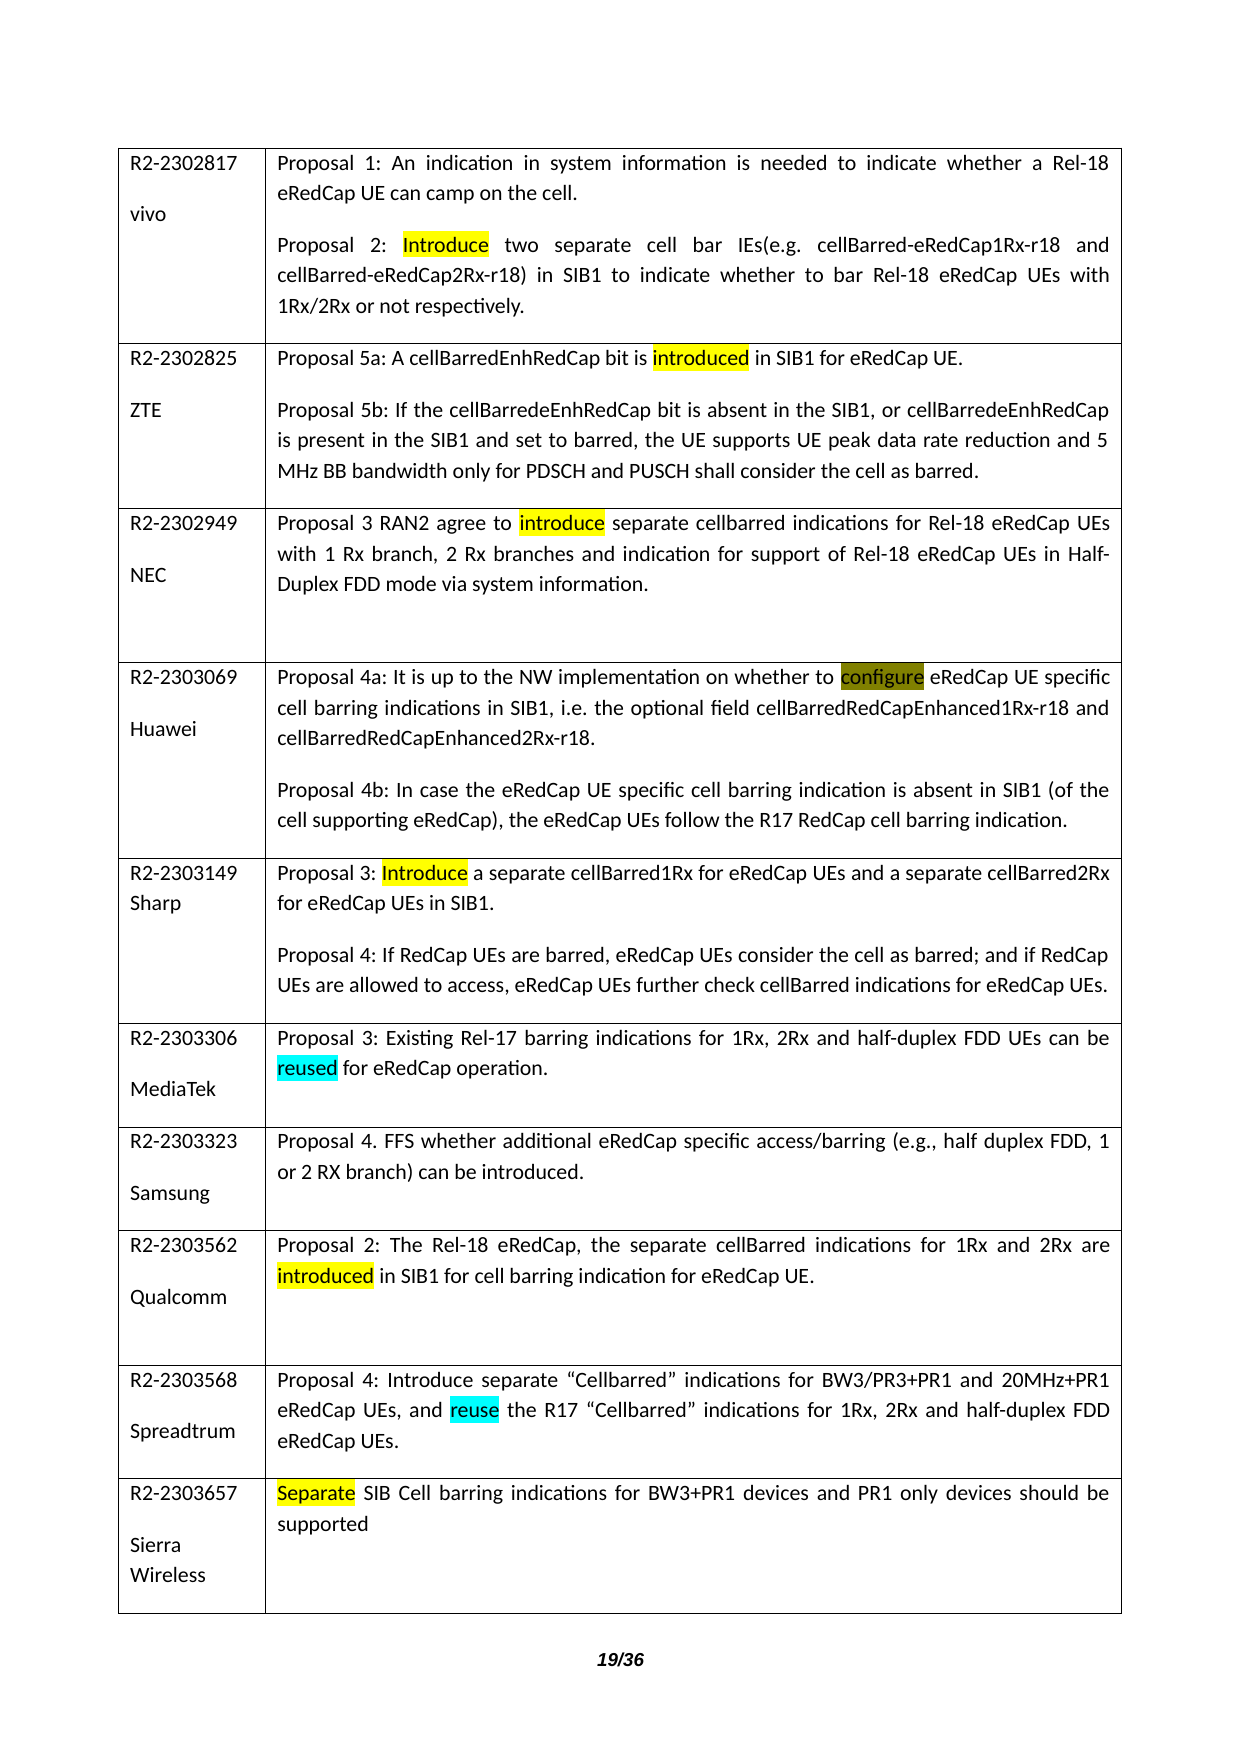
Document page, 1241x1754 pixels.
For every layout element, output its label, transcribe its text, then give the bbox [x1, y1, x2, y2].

table_cell R2-2303657 Sierra Wireless [119, 1479, 265, 1613]
table_cell R2-2303069 Huawei [119, 663, 265, 858]
table_cell Proposal 3: Existing Rel-17 barring indications for 1Rx, 2Rx and half-duplex FDD UEs can be reused for eRedCap operation. [266, 1024, 1121, 1127]
table_cell R2-2302949 NEC [119, 509, 265, 662]
table_cell Separate SIB Cell barring indications for BW3+PR1 devices and PR1 only devices should be supported [266, 1479, 1121, 1613]
table_cell R2-2303568 Spreadtrum [119, 1366, 265, 1478]
table_cell Proposal 1: An indication in system information is needed to indicate whether a Rel-18 eRedCap UE can camp on the cell. Proposal 2: Introduce two separate cell bar IEs(e.g. cellBarred-eRedCap1Rx-r18 and cellBarred-eRedCap2Rx-r18) in SIB1 to indicate whether to bar Rel-18 eRedCap UEs with 1Rx/2Rx or not respectively. [266, 149, 1121, 343]
table_cell Proposal 4a: It is up to the NW implementation on whether to configure eRedCap UE specific cell barring indications in SIB1, i.e. the optional field cellBarredRedCapEnhanced1Rx-r18 and cellBarredRedCapEnhanced2Rx-r18. Proposal 4b: In case the eRedCap UE specific cell barring indication is absent in SIB1 (of the cell supporting eRedCap), the eRedCap UEs follow the R17 RedCap cell barring indication. [266, 663, 1121, 858]
table_cell Proposal 4. FFS whether additional eRedCap specific access/barring (e.g., half duplex FDD, 1 or 2 RX branch) can be introduced. [266, 1128, 1121, 1230]
table_cell R2-2303562 Qualcomm [119, 1231, 265, 1365]
table_cell Proposal 3: Introduce a separate cellBarred1Rx for eRedCap UEs and a separate cellBarred2Rx for eRedCap UEs in SIB1. Proposal 4: If RedCap UEs are barred, eRedCap UEs consider the cell as barred; and if RedCap UEs are allowed to access, eRedCap UEs further check cellBarred indications for eRedCap UEs. [266, 859, 1121, 1023]
table_cell R2-2303323 Samsung [119, 1128, 265, 1230]
table_cell R2-2302817 vivo [119, 149, 265, 343]
table_cell R2-2303306 MediaTek [119, 1024, 265, 1127]
table_cell R2-2303149 Sharp [119, 859, 265, 1023]
table_cell Proposal 4: Introduce separate “Cellbarred” indications for BW3/PR3+PR1 and 20MHz+PR1 eRedCap UEs, and reuse the R17 “Cellbarred” indications for 1Rx, 2Rx and half-duplex FDD eRedCap UEs. [266, 1366, 1121, 1478]
table_cell Proposal 5a: A cellBarredEnhRedCap bit is introduced in SIB1 for eRedCap UE. Proposal 5b: If the cellBarredeEnhRedCap bit is absent in the SIB1, or cellBarredeEnhRedCap is present in the SIB1 and set to barred, the UE supports UE peak data rate reduction and 5 MHz BB bandwidth only for PDSCH and PUSCH shall consider the cell as barred. [266, 344, 1121, 508]
table_cell Proposal 2: The Rel-18 eRedCap, the separate cellBarred indications for 1Rx and 2Rx are introduced in SIB1 for cell barring indication for eRedCap UE. [266, 1231, 1121, 1365]
table_cell Proposal 3 RAN2 agree to introduce separate cellbarred indications for Rel-18 eRedCap UEs with 1 Rx branch, 2 Rx branches and indication for support of Rel-18 eRedCap UEs in Half-Duplex FDD mode via system information. [266, 509, 1121, 662]
table_cell R2-2302825 ZTE [119, 344, 265, 508]
